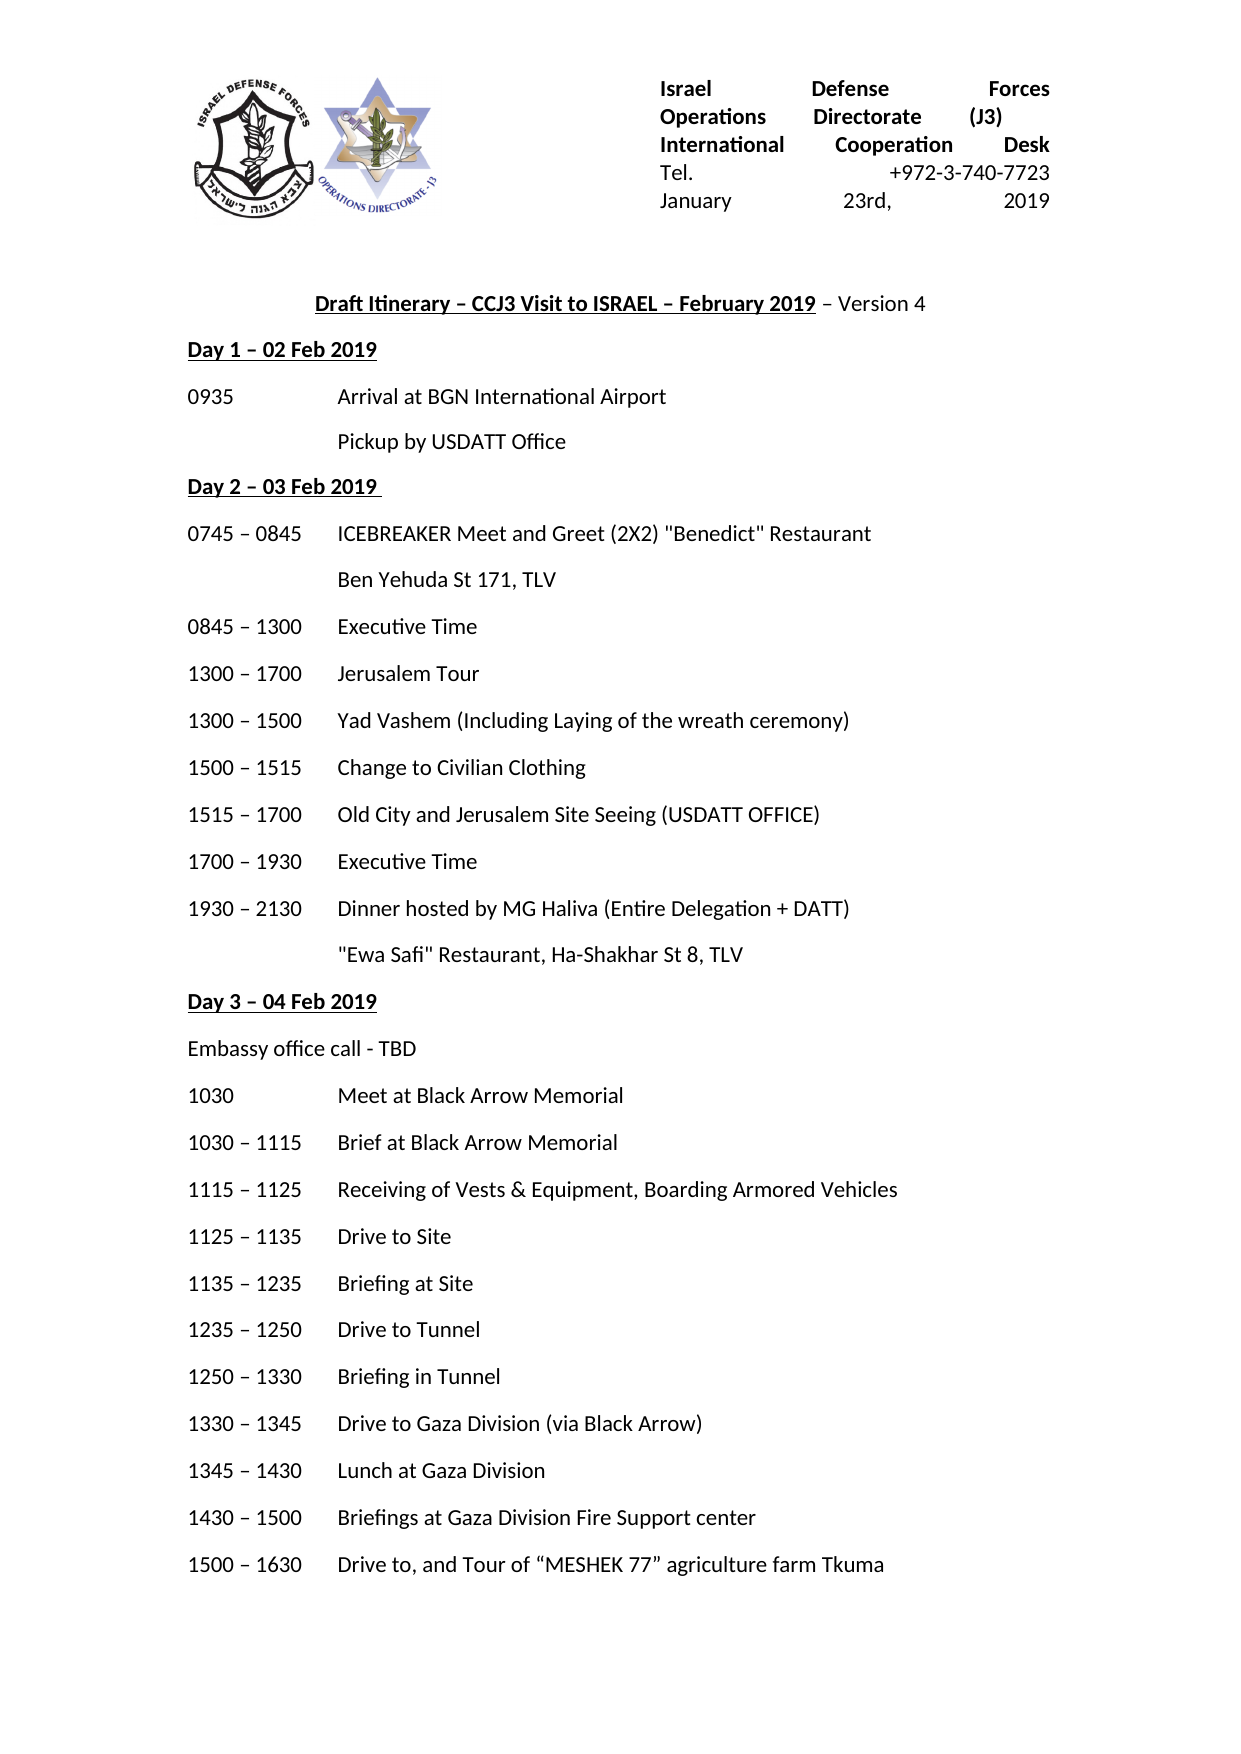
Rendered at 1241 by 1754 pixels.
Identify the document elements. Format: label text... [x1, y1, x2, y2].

text 1250 – 1330 Briefing in Tunnel [187, 1362, 1053, 1391]
text 1930 – 2130 Dinner hosted by MG Haliva (Entire Delegation + DATT) [187, 894, 1053, 922]
picture [175, 75, 442, 226]
text Embassy office call - TBD [187, 1034, 1053, 1062]
text 1030 Meet at Black Arrow Memorial [187, 1081, 1053, 1109]
text "Ewa Safi" Restaurant, Ha-Shakhar St 8, TLV [337, 941, 1053, 969]
text Ben Yehuda St 171, TLV [187, 566, 1053, 594]
text Draft Itinerary – CCJ3 Visit to ISRAEL – February 2019 – Version 4 [187, 289, 1053, 317]
text 1330 – 1345 Drive to Gaza Division (via Black Arrow) [187, 1409, 1053, 1437]
text 1135 – 1235 Briefing at Site [187, 1269, 1053, 1297]
text 0745 – 0845 ICEBREAKER Meet and Greet (2X2) "Benedict" Restaurant [187, 519, 1053, 547]
text 0845 – 1300 Executive Time [187, 612, 1053, 641]
text Day 2 – 03 Feb 2019 [187, 472, 1053, 500]
text 1300 – 1700 Jerusalem Tour [187, 659, 1053, 687]
text 1030 – 1115 Brief at Black Arrow Memorial [187, 1128, 1053, 1156]
text Pickup by USDATT Office [262, 427, 1053, 455]
text 0935 Arrival at BGN International Airport [187, 382, 1053, 411]
text 1235 – 1250 Drive to Tunnel [187, 1316, 1053, 1344]
text 1515 – 1700 Old City and Jerusalem Site Seeing (USDATT OFFICE) [187, 800, 1053, 828]
text Day 1 – 02 Feb 2019 [187, 336, 1053, 364]
text 1700 – 1930 Executive Time [187, 847, 1053, 875]
text 1500 – 1630 Drive to, and Tour of “MESHEK 77” agriculture farm Tkuma [187, 1550, 1053, 1578]
text 1430 – 1500 Briefings at Gaza Division Fire Support center [187, 1503, 1053, 1531]
text 1115 – 1125 Receiving of Vests & Equipment, Boarding Armored Vehicles [187, 1175, 1053, 1203]
text Day 3 – 04 Feb 2019 [187, 987, 1053, 1016]
text 1500 – 1515 Change to Civilian Clothing [187, 753, 1053, 781]
text 1125 – 1135 Drive to Site [187, 1222, 1053, 1250]
text 1345 – 1430 Lunch at Gaza Division [187, 1456, 1053, 1484]
text 1300 – 1500 Yad Vashem (Including Laying of the wreath ceremony) [187, 706, 1053, 734]
